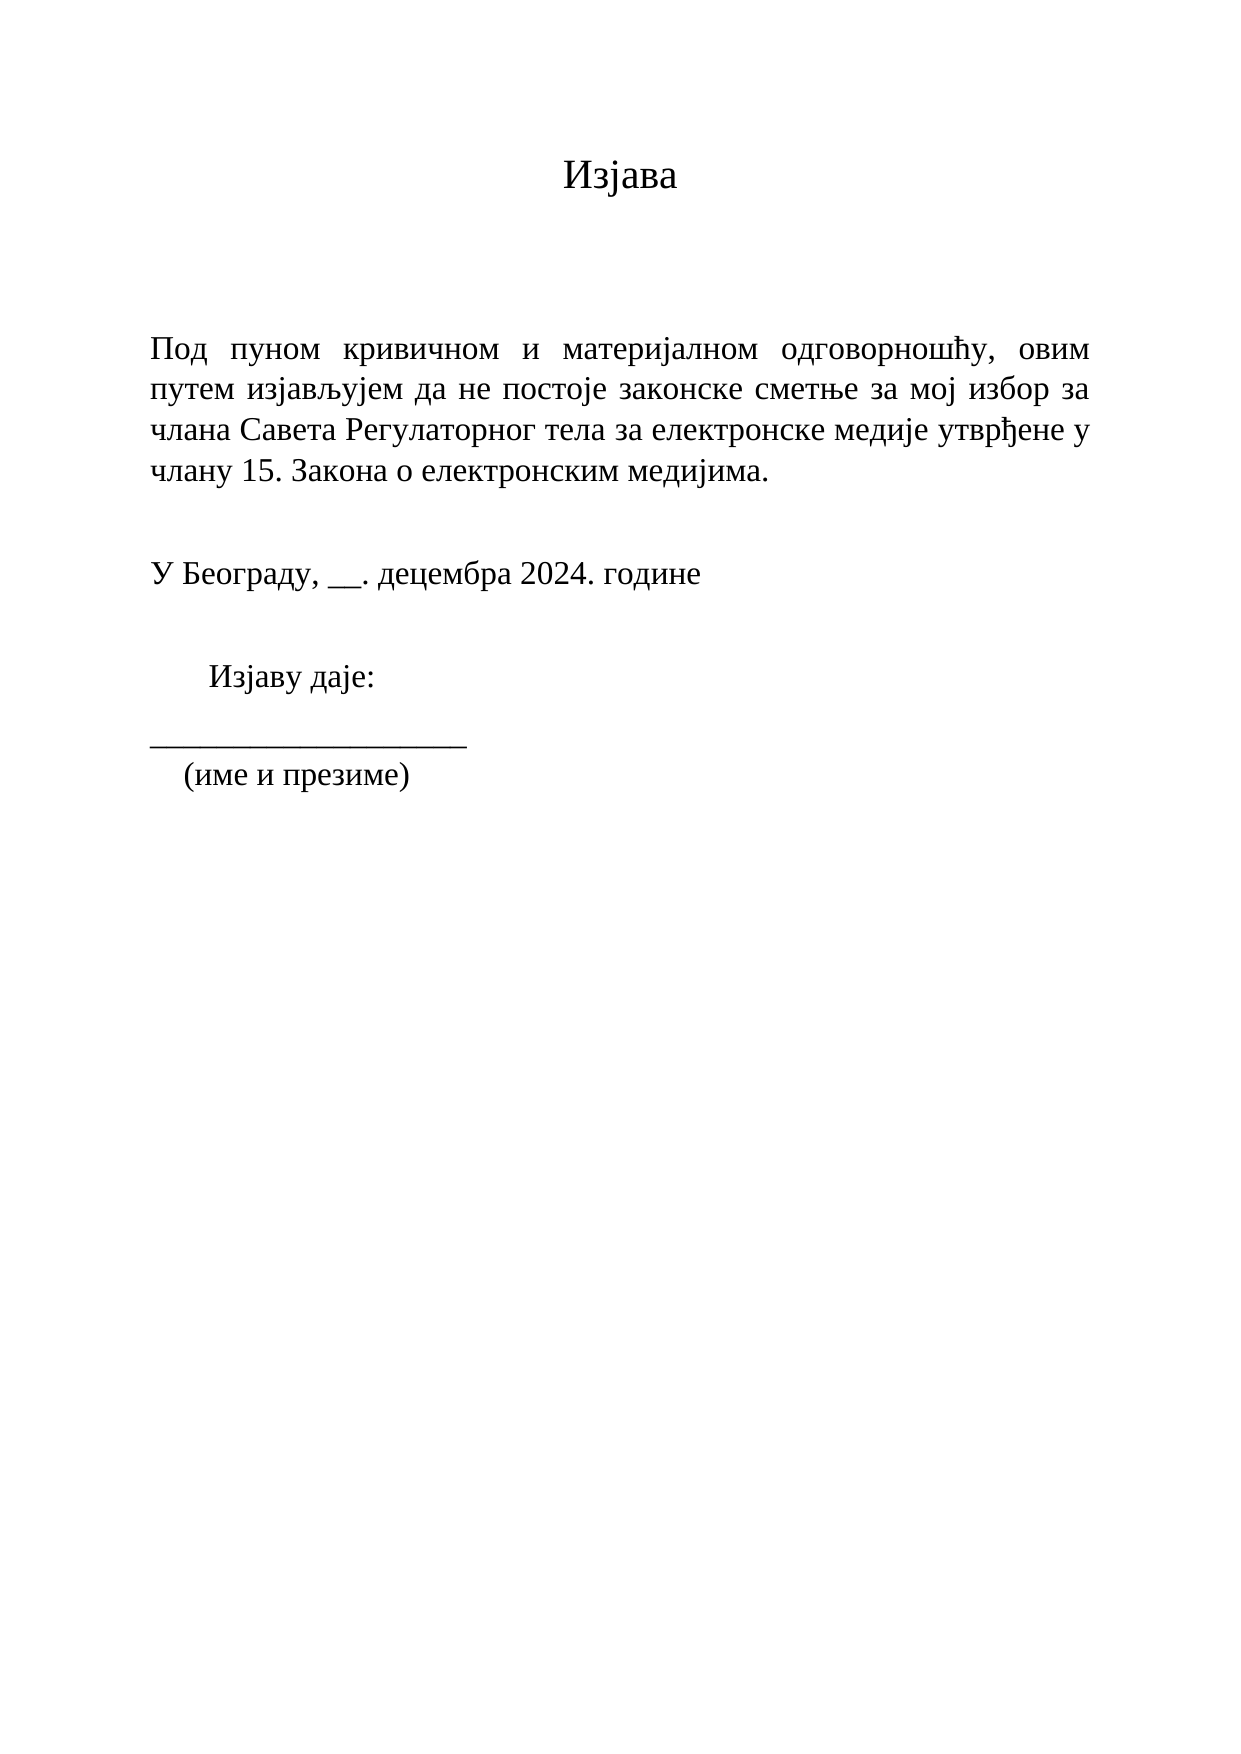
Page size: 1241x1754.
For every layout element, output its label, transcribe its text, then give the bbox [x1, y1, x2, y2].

text Изјаву даје: [150, 656, 1090, 694]
text (име и презиме) [150, 754, 1090, 792]
text Изјава [150, 150, 1090, 198]
text Под пуном кривичном и материјалном одговорношћу, овим путем изјављујем да не постоје законске сметње за мој избор за члана Савета Регулаторног тела за електронске медије утврђене у члану 15. Закона о електронским медијима. [150, 328, 1090, 488]
text У Београду, __. децембра 2024. године [150, 553, 1090, 591]
text ___________________ [150, 713, 1090, 752]
